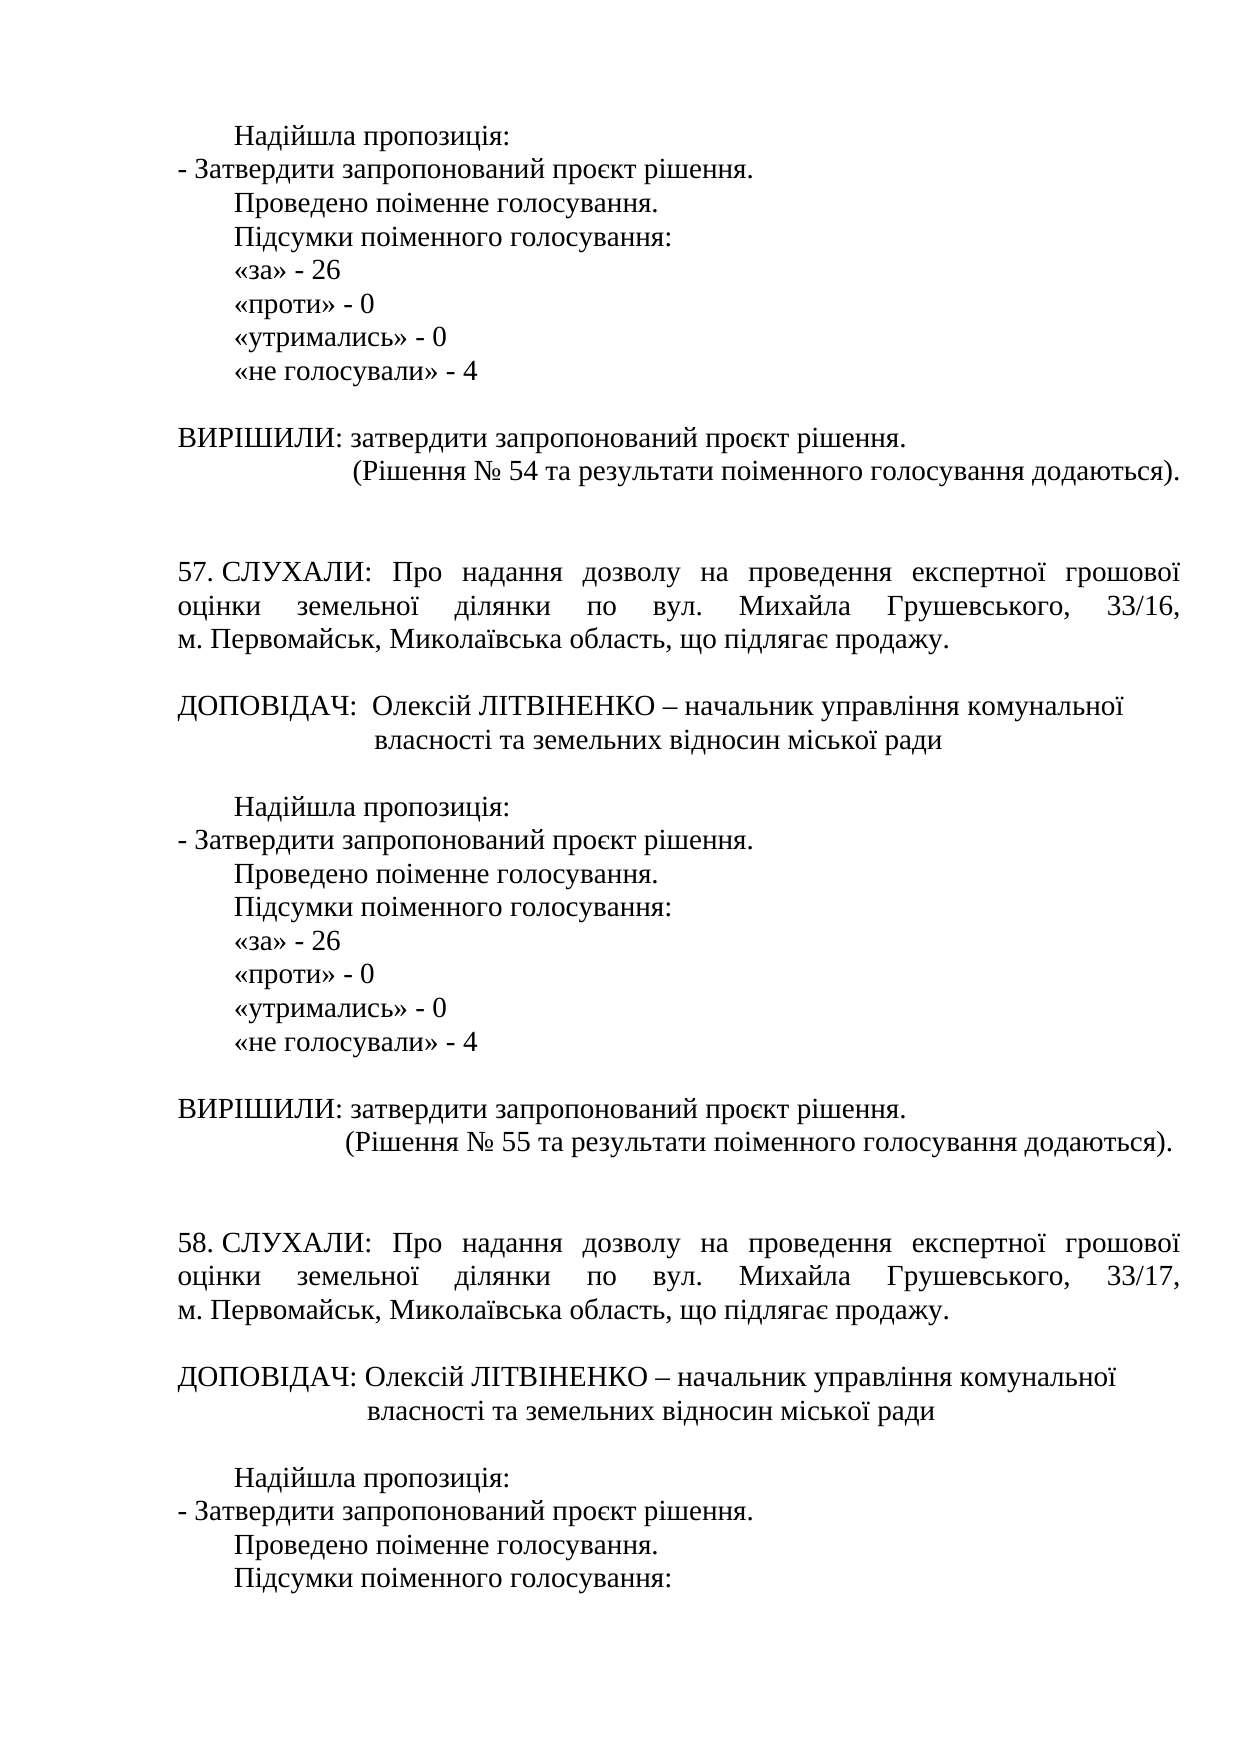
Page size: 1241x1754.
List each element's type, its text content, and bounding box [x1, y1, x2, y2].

text «утримались» - 0 [177, 990, 1181, 1024]
text Проведено поіменне голосування. [177, 1527, 1181, 1560]
text Проведено поіменне голосування. [177, 856, 1181, 889]
text власності та земельних відносин міської ради [177, 722, 1181, 755]
text «не голосували» - 4 [177, 1024, 1181, 1057]
text «проти» - 0 [177, 286, 1181, 319]
text «утримались» - 0 [177, 319, 1181, 353]
text - Затвердити запропонований проєкт рішення. [177, 822, 1181, 856]
text (Рішення № 55 та результати поіменного голосування додаються). [177, 1124, 1181, 1158]
text ВИРІШИЛИ: затвердити запропонований проєкт рішення. [177, 1091, 1181, 1124]
text ВИРІШИЛИ: затвердити запропонований проєкт рішення. [177, 420, 1181, 453]
text «проти» - 0 [177, 957, 1181, 990]
text Підсумки поіменного голосування: [177, 1560, 1181, 1594]
text ДОПОВІДАЧ: Олексій ЛІТВІНЕНКО – начальник управління комунальної [177, 688, 1181, 722]
text Підсумки поіменного голосування: [177, 219, 1181, 252]
text Надійшла пропозиція: [177, 789, 1181, 822]
text «за» - 26 [177, 252, 1181, 286]
text ДОПОВІДАЧ: Олексій ЛІТВІНЕНКО – начальник управління комунальної [177, 1359, 1181, 1393]
text Надійшла пропозиція: [177, 118, 1181, 152]
text «не голосували» - 4 [177, 353, 1181, 386]
text (Рішення № 54 та результати поіменного голосування додаються). [177, 453, 1181, 487]
text Підсумки поіменного голосування: [177, 889, 1181, 923]
text - Затвердити запропонований проєкт рішення. [177, 152, 1181, 185]
list СЛУХАЛИ: Про надання дозволу на проведення експертної грошової оцінки земельної ділянки по вул. Михайла Грушевського, 33/16, м. Первомайськ, Миколаївська область, що підлягає продажу. [177, 554, 1181, 655]
text Проведено поіменне голосування. [177, 185, 1181, 219]
text Надійшла пропозиція: [177, 1460, 1181, 1493]
text «за» - 26 [177, 923, 1181, 957]
text власності та земельних відносин міської ради [177, 1393, 1181, 1426]
text - Затвердити запропонований проєкт рішення. [177, 1493, 1181, 1527]
list СЛУХАЛИ: Про надання дозволу на проведення експертної грошової оцінки земельної ділянки по вул. Михайла Грушевського, 33/17, м. Первомайськ, Миколаївська область, що підлягає продажу. [177, 1225, 1181, 1326]
